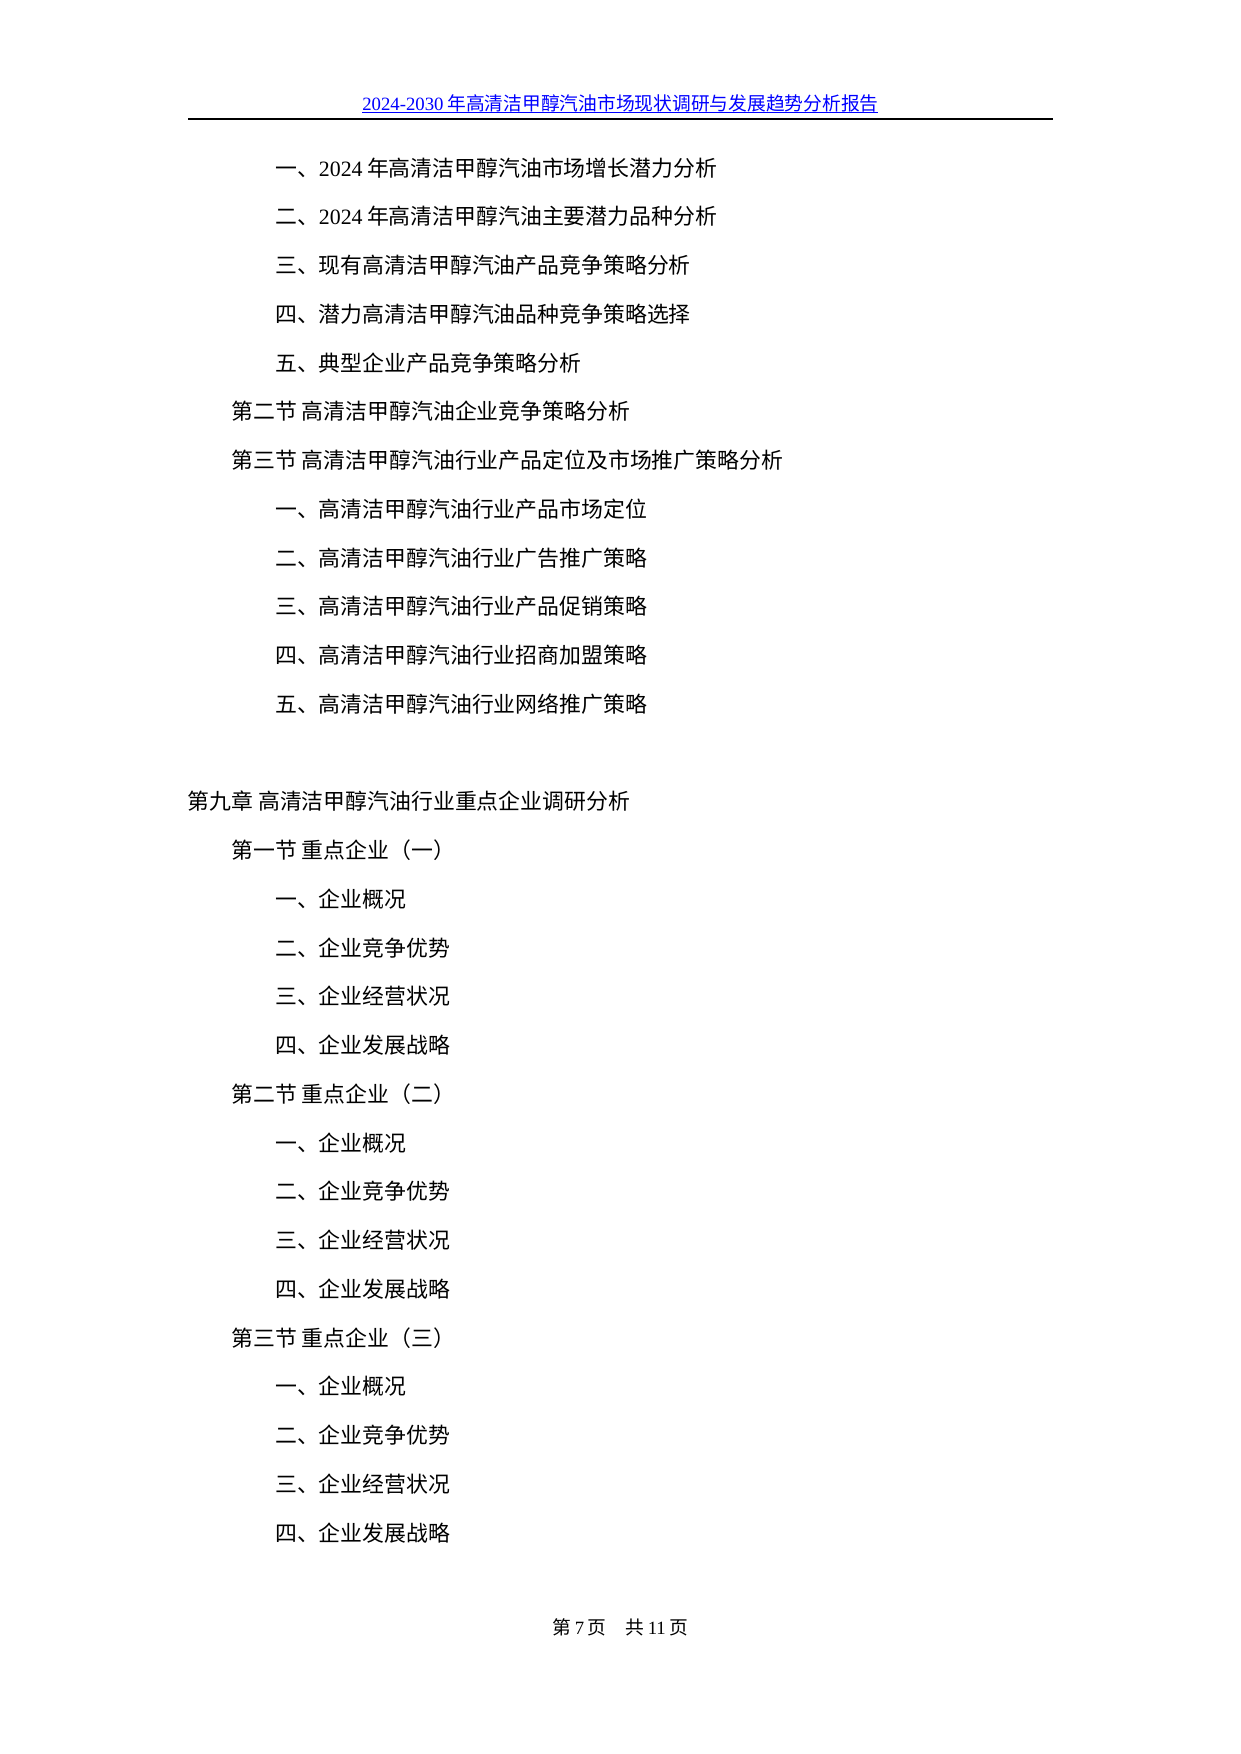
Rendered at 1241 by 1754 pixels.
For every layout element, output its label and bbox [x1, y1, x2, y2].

text [187, 150, 1053, 1548]
